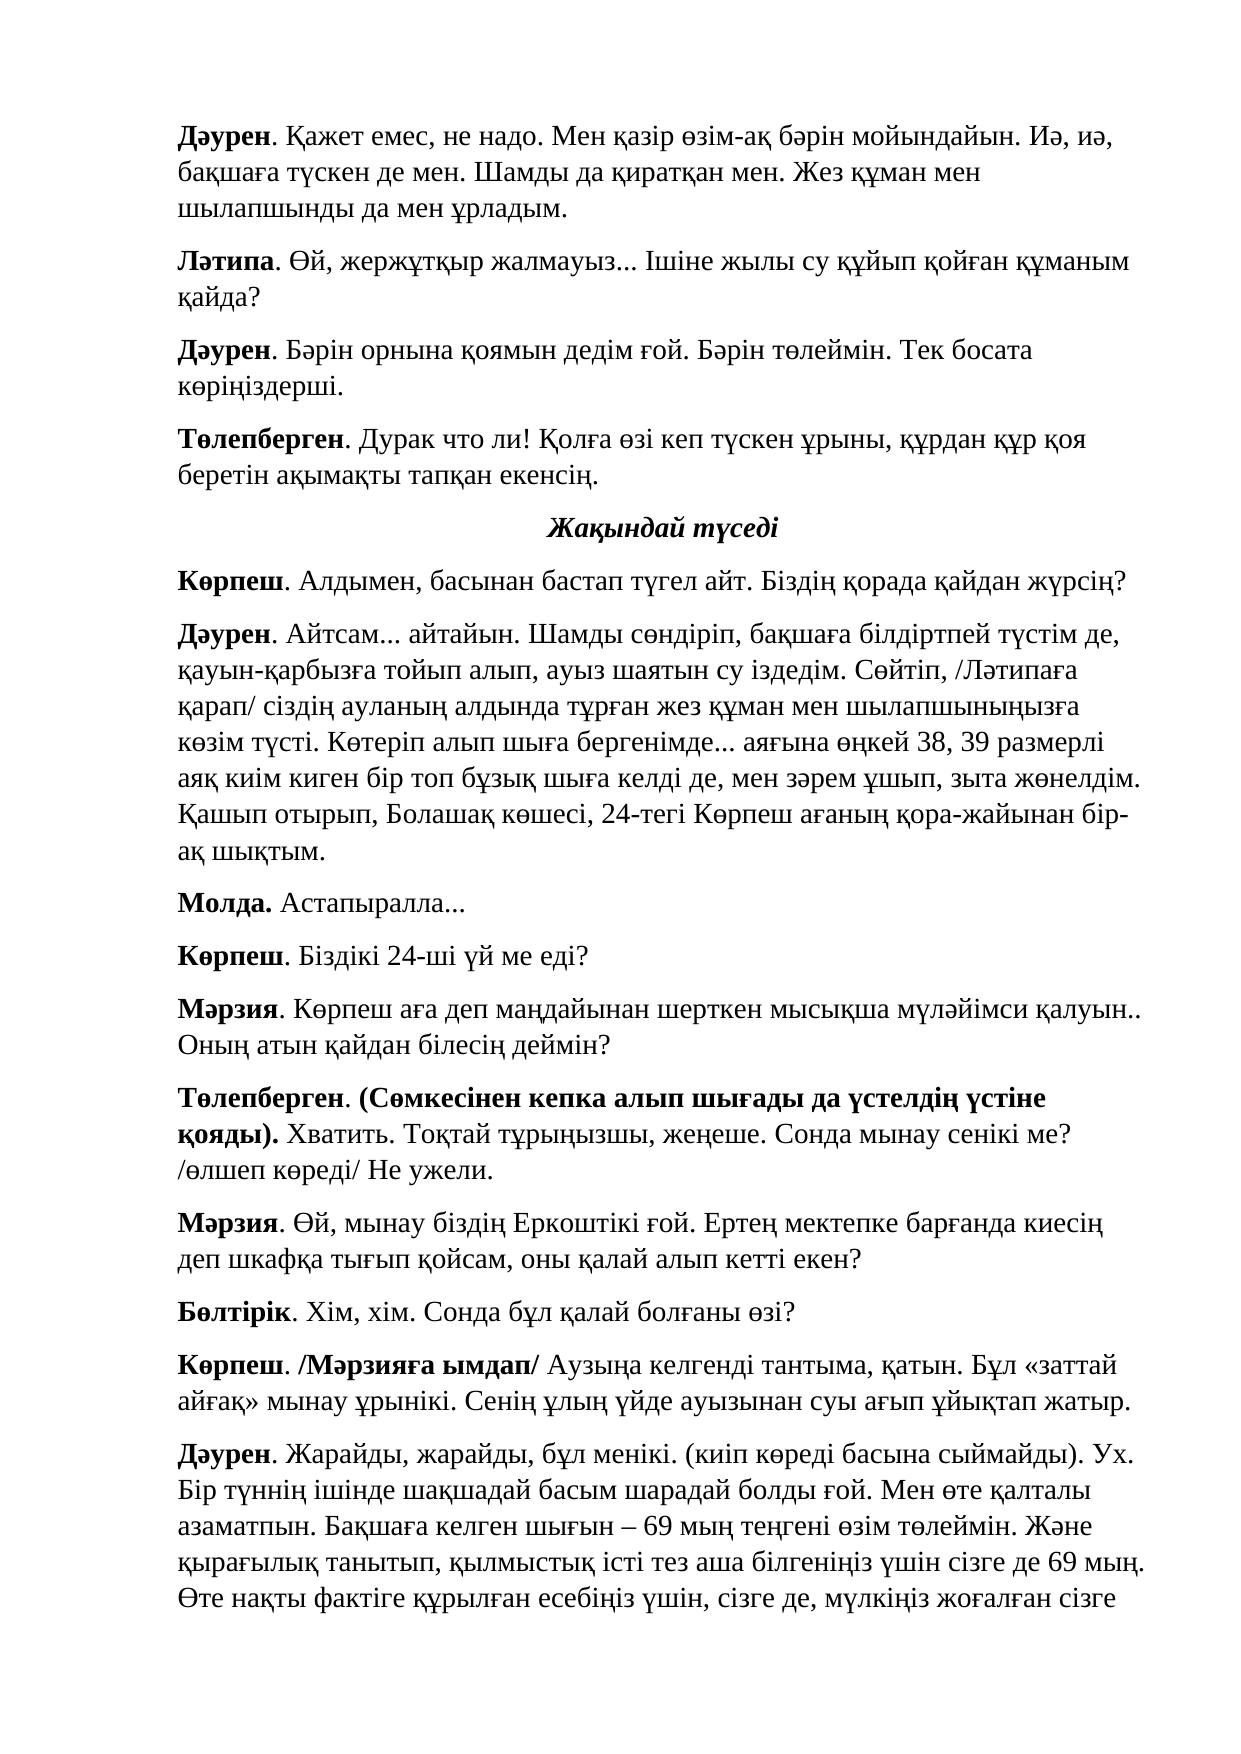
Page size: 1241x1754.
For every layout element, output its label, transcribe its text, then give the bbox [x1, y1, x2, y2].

text Бөлтірік. Хім, хім. Сонда бұл қалай болғаны өзі? [177, 1294, 1152, 1328]
text Көрпеш. Алдымен, басынан бастап түгел айт. Біздің қорада қайдан жүрсің? [177, 563, 1152, 596]
text Көрпеш. /Мәрзияға ымдап/ Аузыңа келгенді тантыма, қатын. Бұл «заттай айғақ» мынау ұрынікі. Сенің ұлың үйде ауызынан суы ағып ұйықтап жатыр. [177, 1347, 1152, 1417]
text Төлепберген. Дурак что ли! Қолға өзі кеп түскен ұрыны, құрдан құр қоя беретін ақымақты тапқан екенсің. [177, 421, 1152, 491]
text Мәрзия. Көрпеш аға деп маңдайынан шерткен мысықша мүләйімси қалуын.. Оның атын қайдан білесің деймін? [177, 991, 1152, 1061]
text Мәрзия. Өй, мынау біздің Еркоштікі ғой. Ертең мектепке барғанда киесің деп шкафқа тығып қойсам, оны қалай алып кетті екен? [177, 1205, 1152, 1275]
text Көрпеш. Біздікі 24-ші үй ме еді? [177, 938, 1152, 972]
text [177, 1436, 1152, 1614]
text Молда. Астапыралла... [177, 885, 1152, 919]
text Дәурен. Қажет емес, не надо. Мен қазір өзім-ақ бәрін мойындайын. Иә, иә, бақшаға түскен де мен. Шамды да қиратқан мен. Жез құман мен шылапшынды да мен ұрладым. [177, 118, 1152, 224]
text Дәурен. Бәрін орнына қоямын дедім ғой. Бәрін төлеймін. Тек босата көріңіздерші. [177, 332, 1152, 402]
text Жақындай түседі [177, 510, 1152, 544]
text Ләтипа. Өй, жержұтқыр жалмауыз... Ішіне жылы су құйып қойған құманым қайда? [177, 243, 1152, 313]
text Дәурен. Айтсам... айтайын. Шамды сөндіріп, бақшаға білдіртпей түстім де, қауын-қарбызға тойып алып, ауыз шаятын су іздедім. Сөйтіп, /Ләтипаға қарап/ сіздің ауланың алдында тұрған жез құман мен шылапшыныңызға көзім түсті. Көтеріп алып шыға бергенімде... аяғына өңкей 38, 39 размерлі аяқ киім киген бір топ бұзық шыға келді де, мен зәрем ұшып, зыта жөнелдім. Қашып отырып, Болашақ көшесі, 24-тегі Көрпеш ағаның қора-жайынан бір-ақ шықтым. [177, 616, 1152, 866]
text Төлепберген. (Сөмкесінен кепка алып шығады да үстелдің үстіне қояды). Хватить. Тоқтай тұрыңызшы, жеңеше. Сонда мынау сенікі ме? /өлшеп көреді/ Не ужели. [177, 1080, 1152, 1186]
